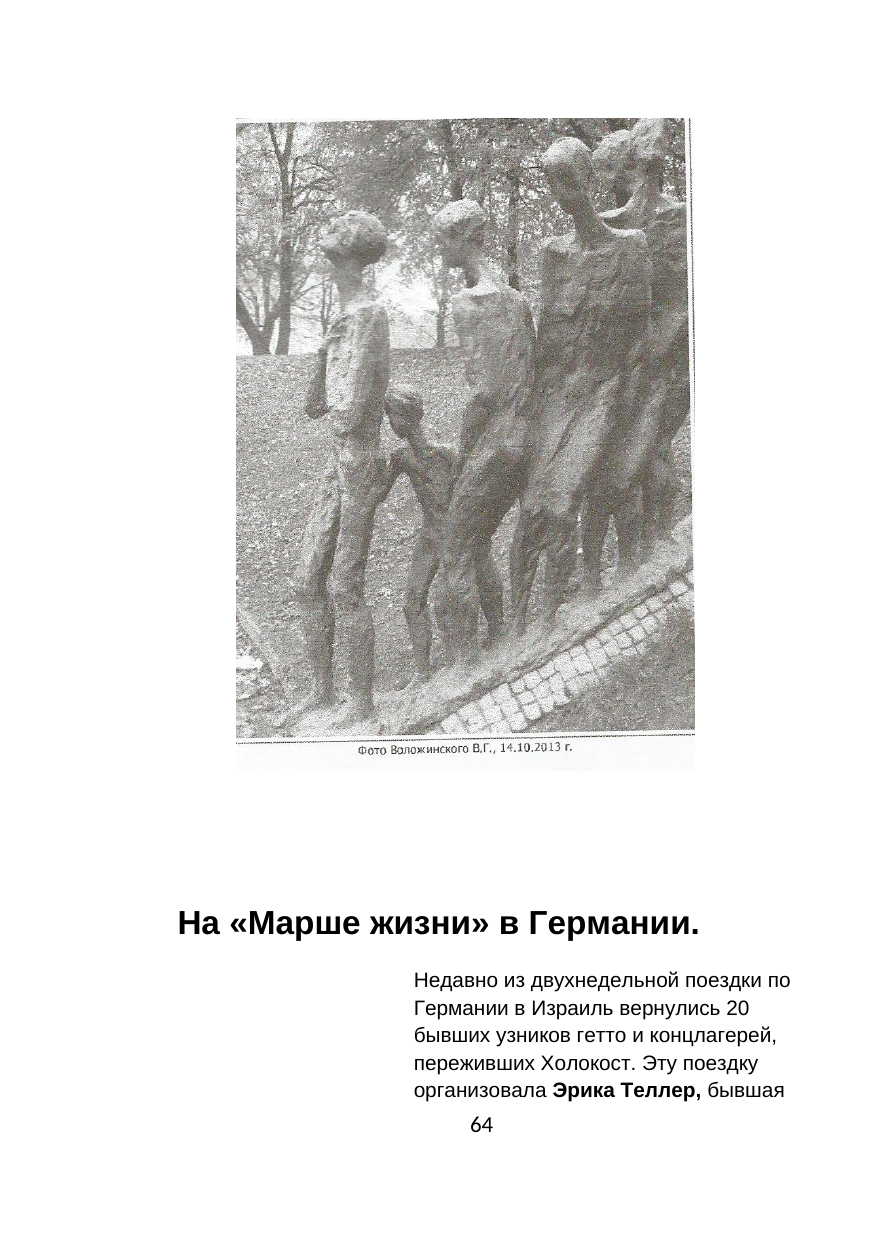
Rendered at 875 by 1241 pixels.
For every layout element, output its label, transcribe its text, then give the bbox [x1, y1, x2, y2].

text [413, 968, 812, 1102]
picture [236, 118, 695, 771]
text На «Марше жизни» в Германии. [177, 903, 812, 942]
